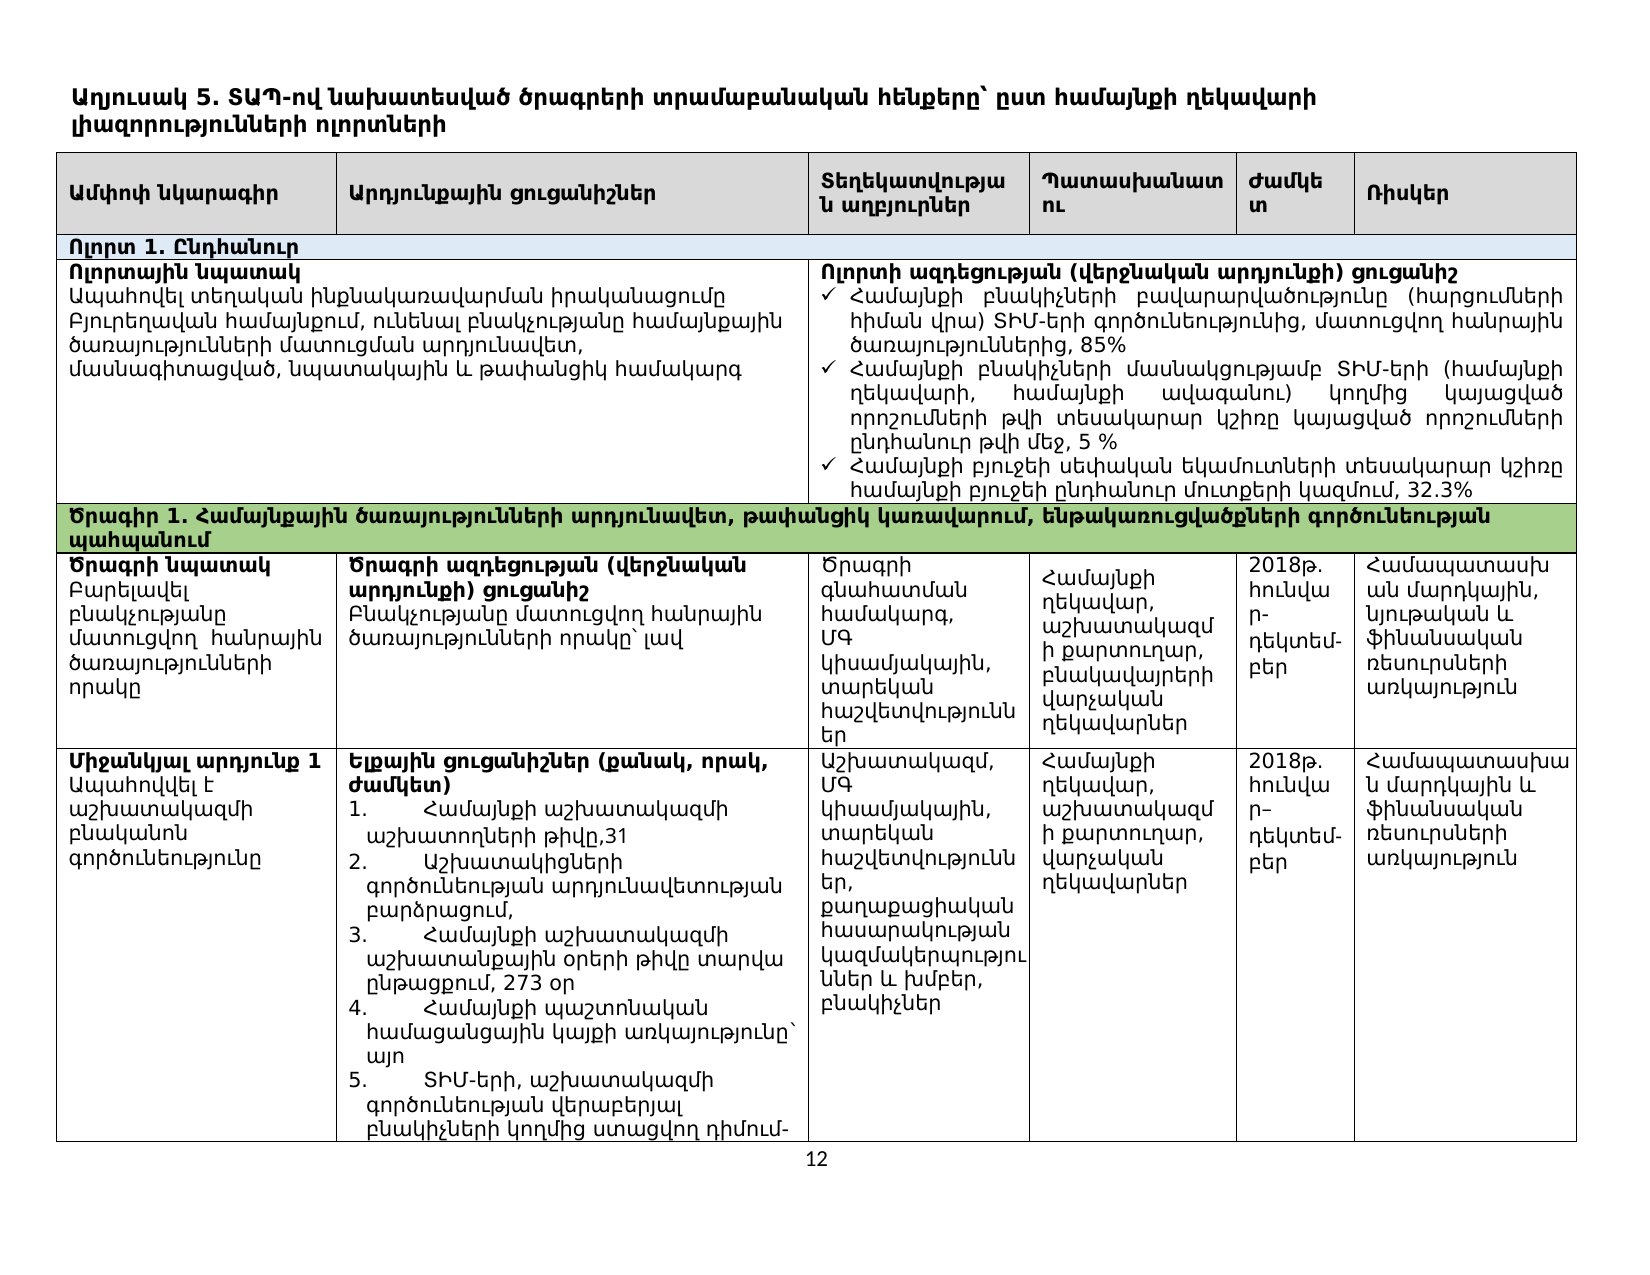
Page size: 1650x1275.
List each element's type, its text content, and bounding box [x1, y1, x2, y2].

table_cell Համայնքի ղեկավար, աշխատակազմի քարտուղար, բնակավայրերի վարչական ղեկավարներ [1030, 554, 1236, 748]
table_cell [57, 749, 336, 1141]
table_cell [809, 749, 1029, 1141]
table_cell Ծրագիր 1. Համայնքային ծառայությունների արդյունավետ, թափանցիկ կառավարում, ենթակառուցվածքների գործունեության պահպանում [57, 504, 1576, 552]
table_cell Ոլորտային նպատակ Ապահովել տեղական ինքնակառավարման իրականացումը Բյուրեղավան համայնքում, ունենալ բնակչությանը համայնքային ծառայությունների մատուցման արդյունավետ, մասնագիտացված, նպատակային և թափանցիկ համակարգ [57, 260, 808, 503]
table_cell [337, 749, 808, 1141]
table_header Արդյունքային ցուցանիշներ [337, 153, 808, 234]
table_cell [1355, 749, 1576, 1141]
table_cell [1237, 749, 1354, 1141]
table_header Տեղեկատվության աղբյուրներ [809, 153, 1029, 234]
table_cell Ոլորտի ազդեցության (վերջնական արդյունքի) ցուցանիշ Համայնքի բնակիչների բավարարվածությունը (հարցումների հիման վրա) ՏԻՄ-երի գործունեությունից, մատուցվող հանրային ծառայություններից, 85% Համայնքի բնակիչների մասնակցությամբ ՏԻՄ-երի (համայնքի ղեկավարի, համայնքի ավագանու) կողմից կայացված որոշումների թվի տեսակարար կշիռը կայացված որոշումների ընդհանուր թվի մեջ, 5 % Համայնքի բյուջեի սեփական եկամուտների տեսակարար կշիռը համայնքի բյուջեի ընդհանուր մուտքերի կազմում, 32.3% [809, 260, 1576, 503]
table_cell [1030, 749, 1236, 1141]
table_cell 2018թ. հունվար- դեկտեմ-բեր [1237, 554, 1354, 748]
table_cell Ծրագրի գնահատման համակարգ, ՄԳ կիսամյակային, տարեկան հաշվետվություններ [809, 554, 1029, 748]
text Աղյուսակ 5․ ՏԱՊ-ով նախատեսված ծրագրերի տրամաբանական հենքերը՝ ըստ համայնքի ղեկավարի լիազորությունների ոլորտների [71, 84, 1561, 138]
table_cell Ոլորտ 1. Ընդհանուր [57, 235, 1576, 259]
table_cell Համապատասխան մարդկային, նյութական և ֆինանսական ռեսուրսների առկայություն [1355, 554, 1576, 748]
table_header Ամփոփ նկարագիր [57, 153, 336, 234]
table_header Ժամկետ [1237, 153, 1354, 234]
table_cell Ծրագրի ազդեցության (վերջնական արդյունքի) ցուցանիշ Բնակչությանը մատուցվող հանրային ծառայությունների որակը՝ լավ [337, 554, 808, 748]
table_cell Ծրագրի նպատակ Բարելավել բնակչությանը մատուցվող հանրային ծառայությունների որակը [57, 554, 336, 748]
table_header Պատասխանատու [1030, 153, 1236, 234]
table_header Ռիսկեր [1355, 153, 1576, 234]
